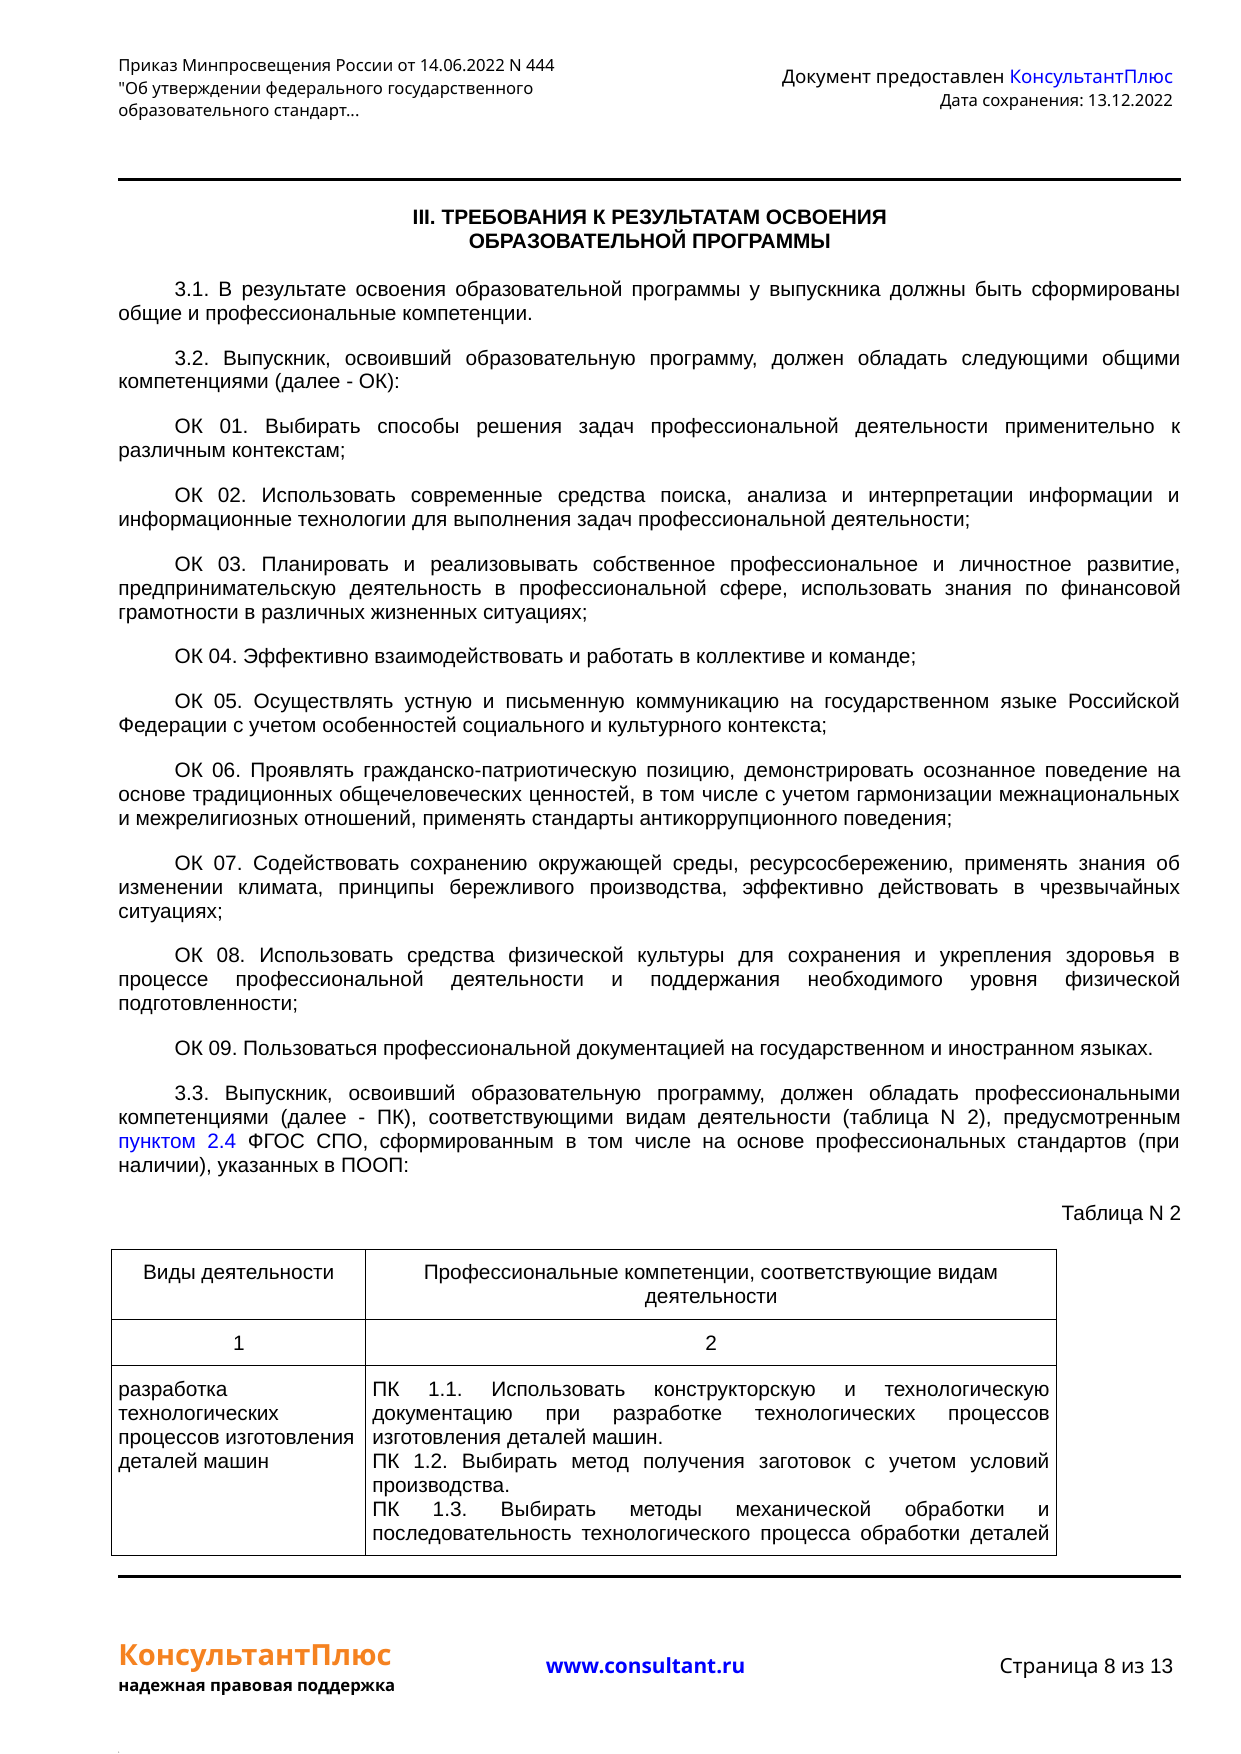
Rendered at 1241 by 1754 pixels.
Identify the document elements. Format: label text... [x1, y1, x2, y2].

text Таблица N 2 [118, 1201, 1181, 1224]
text ОК 06. Проявлять гражданско-патриотическую позицию, демонстрировать осознанное поведение на основе традиционных общечеловеческих ценностей, в том числе с учетом гармонизации межнациональных и межрелигиозных отношений, применять стандарты антикоррупционного поведения; [118, 758, 1181, 830]
title ОБРАЗОВАТЕЛЬНОЙ ПРОГРАММЫ [118, 229, 1181, 253]
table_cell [112, 1366, 365, 1555]
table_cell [366, 1366, 1056, 1555]
title III. ТРЕБОВАНИЯ К РЕЗУЛЬТАТАМ ОСВОЕНИЯ [118, 205, 1181, 229]
text 3.2. Выпускник, освоивший образовательную программу, должен обладать следующими общими компетенциями (далее - ОК): [118, 345, 1181, 393]
table_header Профессиональные компетенции, соответствующие видам деятельности [366, 1250, 1056, 1319]
table_cell 2 [366, 1320, 1056, 1365]
text ОК 05. Осуществлять устную и письменную коммуникацию на государственном языке Российской Федерации с учетом особенностей социального и культурного контекста; [118, 689, 1181, 737]
text 3.3. Выпускник, освоивший образовательную программу, должен обладать профессиональными компетенциями (далее - ПК), соответствующими видам деятельности (таблица N 2), предусмотренным пунктом 2.4 ФГОС СПО, сформированным в том числе на основе профессиональных стандартов (при наличии), указанных в ПООП: [118, 1081, 1181, 1177]
table_header Виды деятельности [112, 1250, 365, 1319]
text ОК 01. Выбирать способы решения задач профессиональной деятельности применительно к различным контекстам; [118, 414, 1181, 462]
text ОК 07. Содействовать сохранению окружающей среды, ресурсосбережению, применять знания об изменении климата, принципы бережливого производства, эффективно действовать в чрезвычайных ситуациях; [118, 851, 1181, 922]
text ОК 04. Эффективно взаимодействовать и работать в коллективе и команде; [118, 644, 1181, 668]
text ОК 09. Пользоваться профессиональной документацией на государственном и иностранном языках. [118, 1036, 1181, 1060]
table_cell 1 [112, 1320, 365, 1365]
text 3.1. В результате освоения образовательной программы у выпускника должны быть сформированы общие и профессиональные компетенции. [118, 277, 1181, 324]
text ОК 02. Использовать современные средства поиска, анализа и интерпретации информации и информационные технологии для выполнения задач профессиональной деятельности; [118, 483, 1181, 531]
text ОК 03. Планировать и реализовывать собственное профессиональное и личностное развитие, предпринимательскую деятельность в профессиональной сфере, использовать знания по финансовой грамотности в различных жизненных ситуациях; [118, 552, 1181, 623]
text ОК 08. Использовать средства физической культуры для сохранения и укрепления здоровья в процессе профессиональной деятельности и поддержания необходимого уровня физической подготовленности; [118, 943, 1181, 1015]
